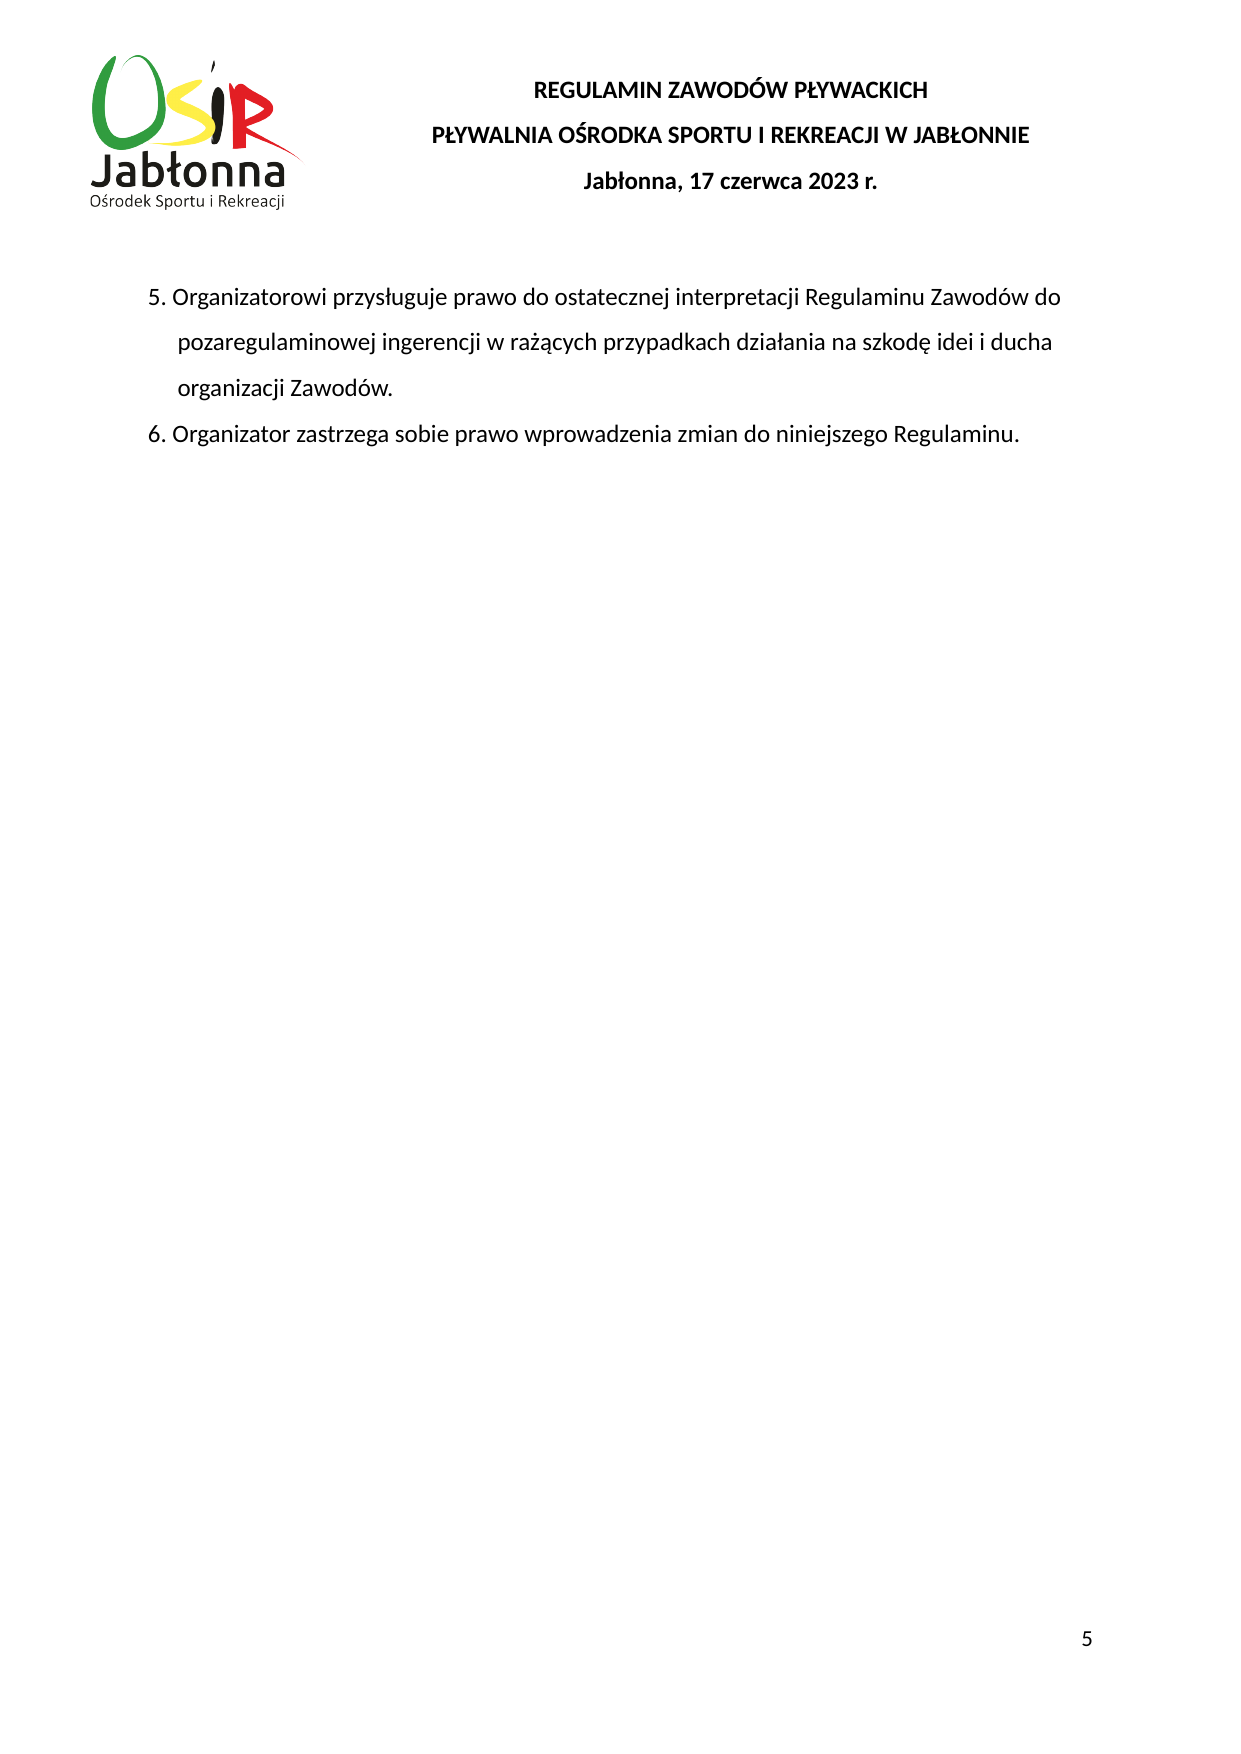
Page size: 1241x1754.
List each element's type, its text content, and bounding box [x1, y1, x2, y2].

picture [90, 54, 306, 210]
text 6. Organizator zastrzega sobie prawo wprowadzenia zmian do niniejszego Regulaminu. [148, 418, 1093, 448]
text 5. Organizatorowi przysługuje prawo do ostatecznej interpretacji Regulaminu Zawodów do pozaregulaminowej ingerencji w rażących przypadkach działania na szkodę idei i ducha organizacji Zawodów. [148, 281, 1093, 403]
